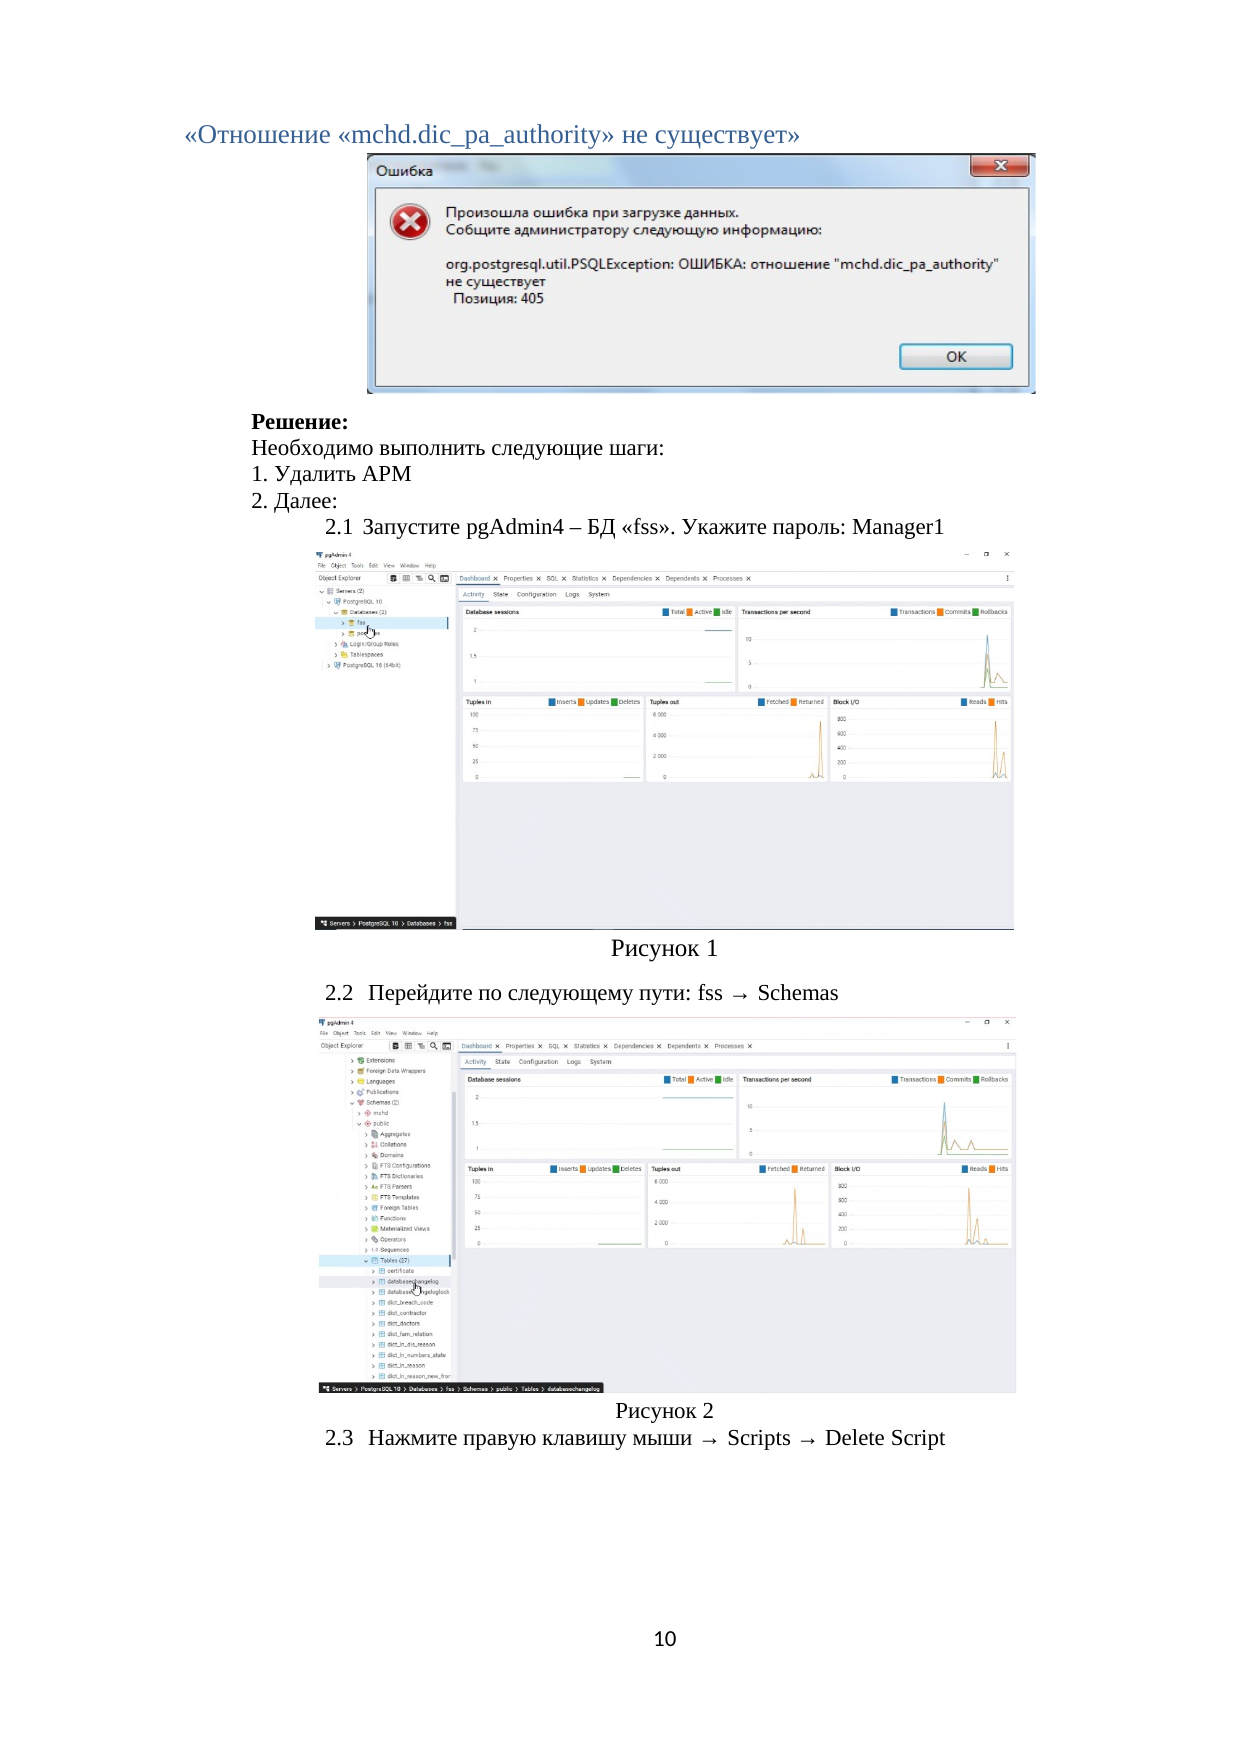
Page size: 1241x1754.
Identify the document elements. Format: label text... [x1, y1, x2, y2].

text 2. Далее: [177, 487, 1152, 513]
picture [367, 153, 1036, 394]
list Запустите pgAdmin4 – БД «fss». Укажите пароль: Manager1 [325, 513, 1152, 539]
list Перейдите по следующему пути: fss → Schemas [325, 979, 1152, 1005]
list Нажмите правую клавишу мыши → Scripts → Delete Script [325, 1423, 1152, 1450]
picture [315, 552, 1014, 930]
text Решение: [177, 408, 1152, 434]
subtitle «Отношение «mchd.dic_pa_authority» не существует» [177, 118, 1152, 149]
text Необходимо выполнить следующие шаги: [177, 434, 1152, 461]
picture [318, 1017, 1017, 1393]
text 1. Удалить АРМ [177, 461, 1152, 487]
